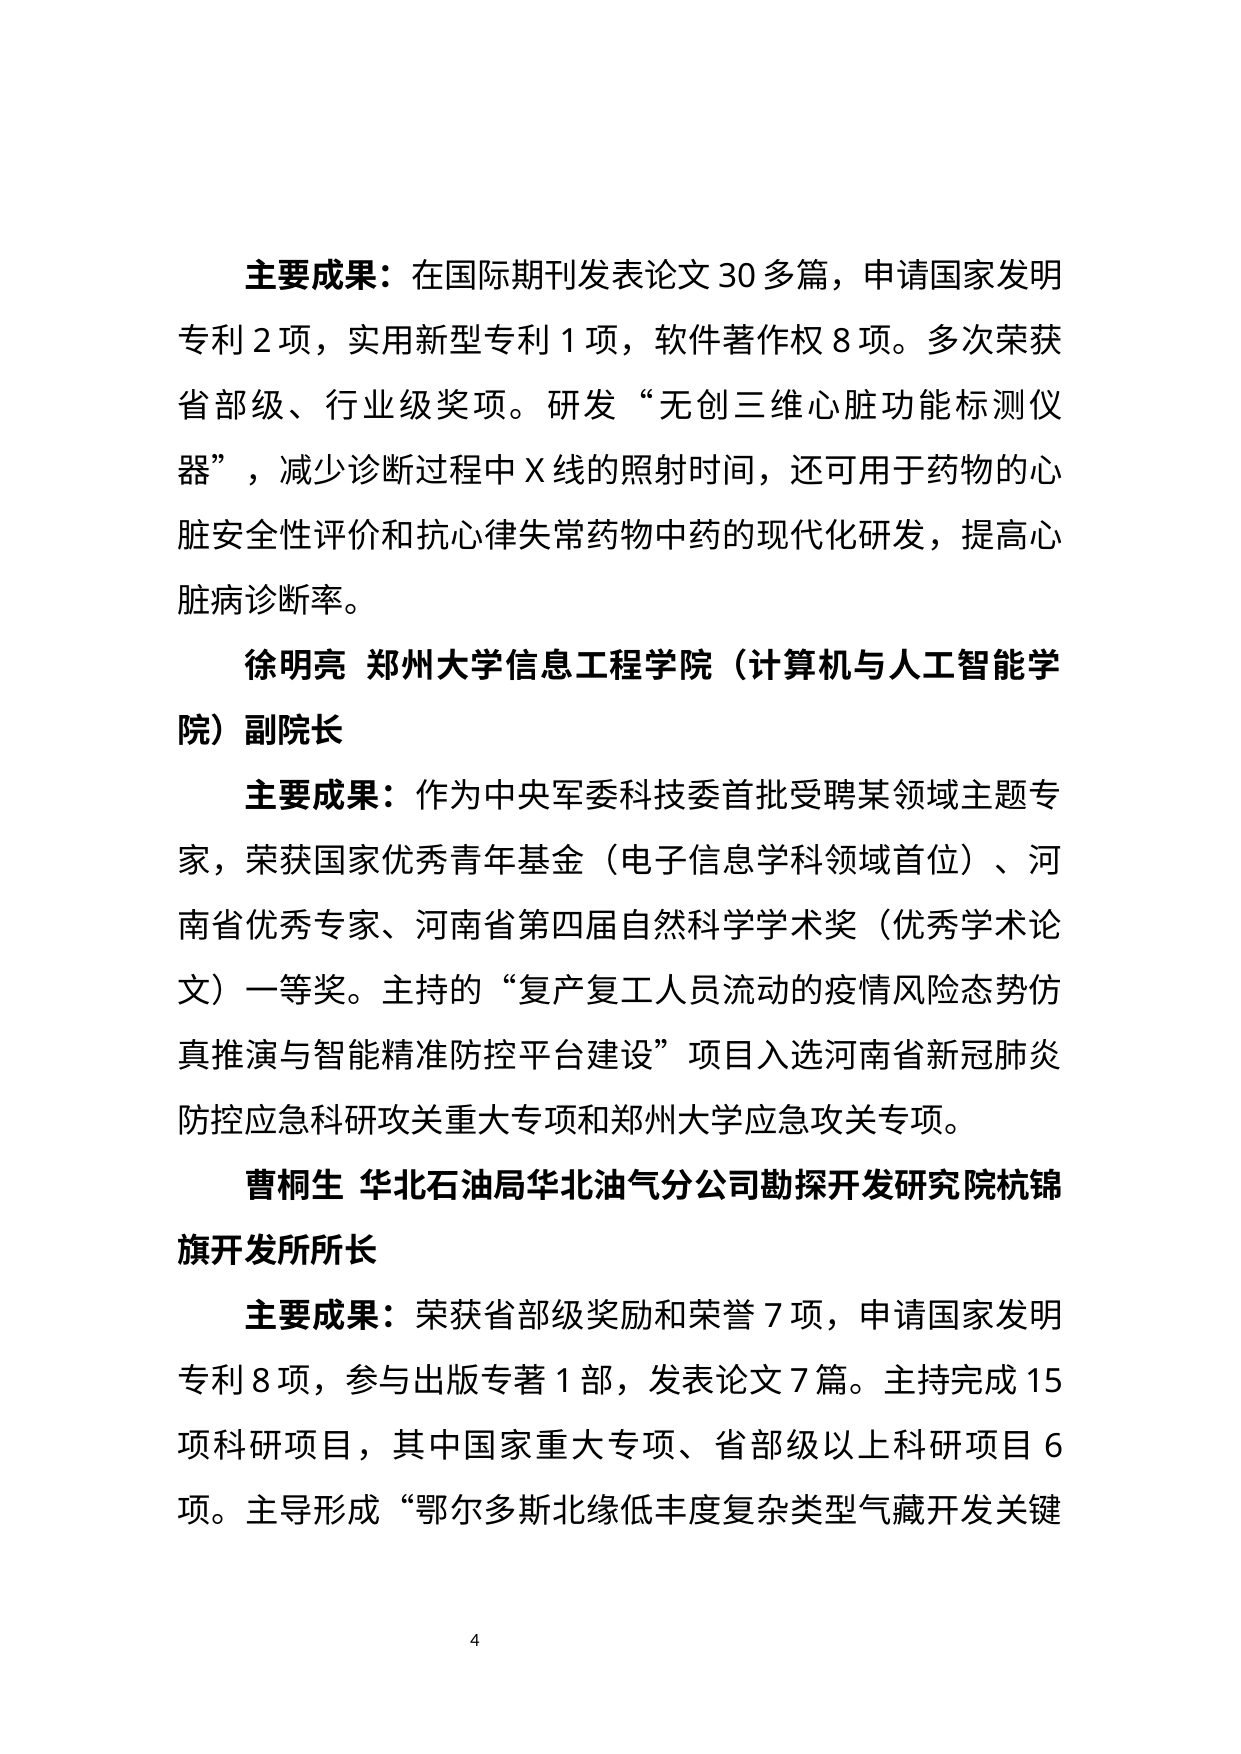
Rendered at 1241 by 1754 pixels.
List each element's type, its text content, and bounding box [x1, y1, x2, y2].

text 曹桐生 华北石油局华北油气分公司勘探开发研究院杭锦旗开发所所长 [177, 1150, 1063, 1280]
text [177, 1280, 1063, 1540]
text 主要成果：作为中央军委科技委首批受聘某领域主题专家，荣获国家优秀青年基金（电子信息学科领域首位）、河南省优秀专家、河南省第四届自然科学学术奖（优秀学术论文）一等奖。主持的“复产复工人员流动的疫情风险态势仿真推演与智能精准防控平台建设”项目入选河南省新冠肺炎防控应急科研攻关重大专项和郑州大学应急攻关专项。 [177, 760, 1063, 1150]
text 徐明亮 郑州大学信息工程学院（计算机与人工智能学院）副院长 [177, 630, 1063, 760]
text 主要成果：在国际期刊发表论文30多篇，申请国家发明专利2项，实用新型专利1项，软件著作权8项。多次荣获省部级、行业级奖项。研发“无创三维心脏功能标测仪器”，减少诊断过程中X线的照射时间，还可用于药物的心脏安全性评价和抗心律失常药物中药的现代化研发，提高心脏病诊断率。 [177, 240, 1063, 630]
